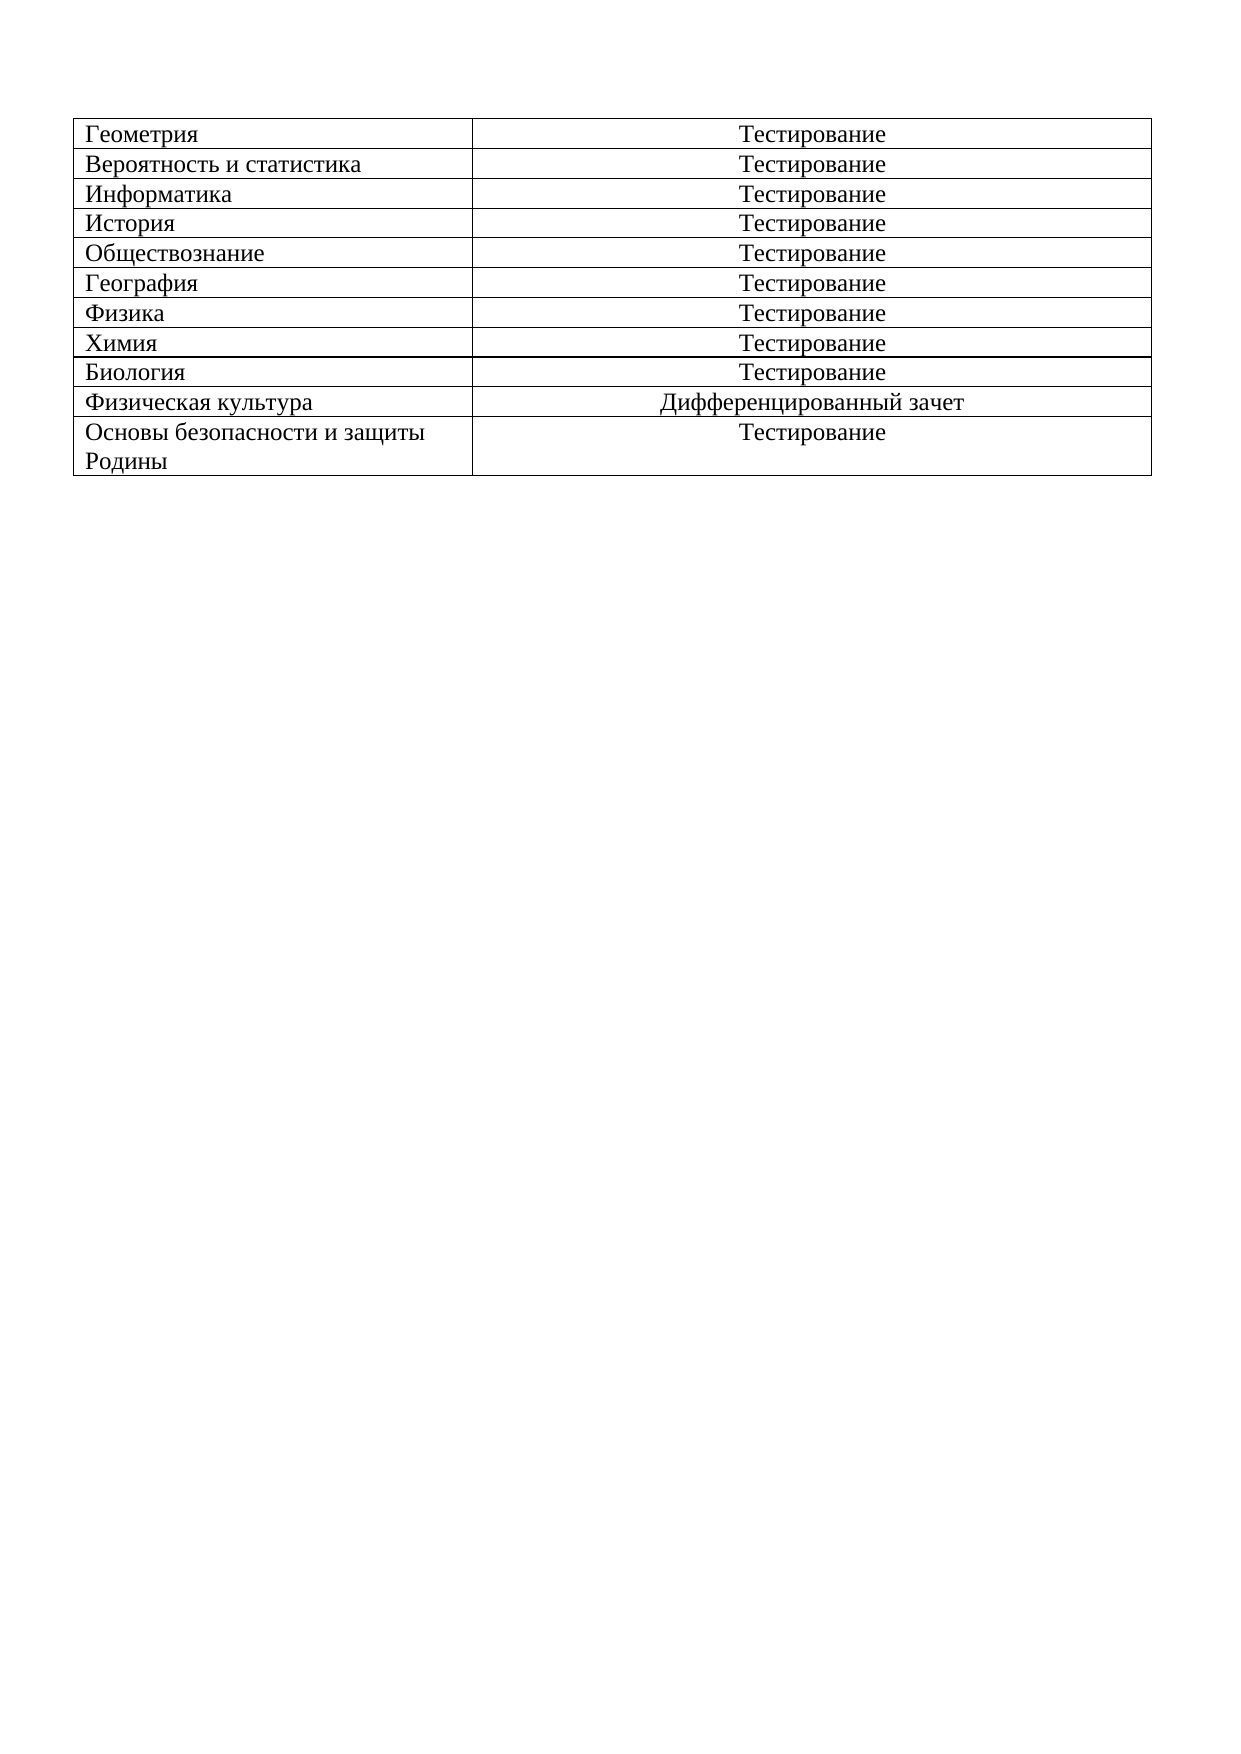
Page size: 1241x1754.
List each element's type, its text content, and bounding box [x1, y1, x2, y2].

table_cell Обществознание [74, 238, 472, 267]
table_cell Тестирование [473, 328, 1151, 356]
table_cell Вероятность и статистика [74, 149, 472, 178]
table_cell Тестирование [473, 119, 1151, 148]
table_cell Тестирование [473, 179, 1151, 207]
table_cell Тестирование [473, 298, 1151, 327]
table_cell Основы безопасности и защиты Родины [74, 417, 472, 474]
table_cell Дифференцированный зачет [473, 387, 1151, 416]
table_cell Тестирование [473, 149, 1151, 178]
table_cell Геометрия [74, 119, 472, 148]
table_cell Физика [74, 298, 472, 327]
table_cell Информатика [74, 179, 472, 207]
table_cell Тестирование [473, 209, 1151, 237]
table_cell Тестирование [473, 238, 1151, 267]
table_cell Физическая культура [74, 387, 472, 416]
table_cell Тестирование [473, 268, 1151, 297]
table_cell Тестирование [473, 417, 1151, 474]
table_cell Тестирование [473, 358, 1151, 386]
table_cell Биология [74, 358, 472, 386]
table_cell География [74, 268, 472, 297]
table_cell История [74, 209, 472, 237]
table_cell Химия [74, 328, 472, 356]
